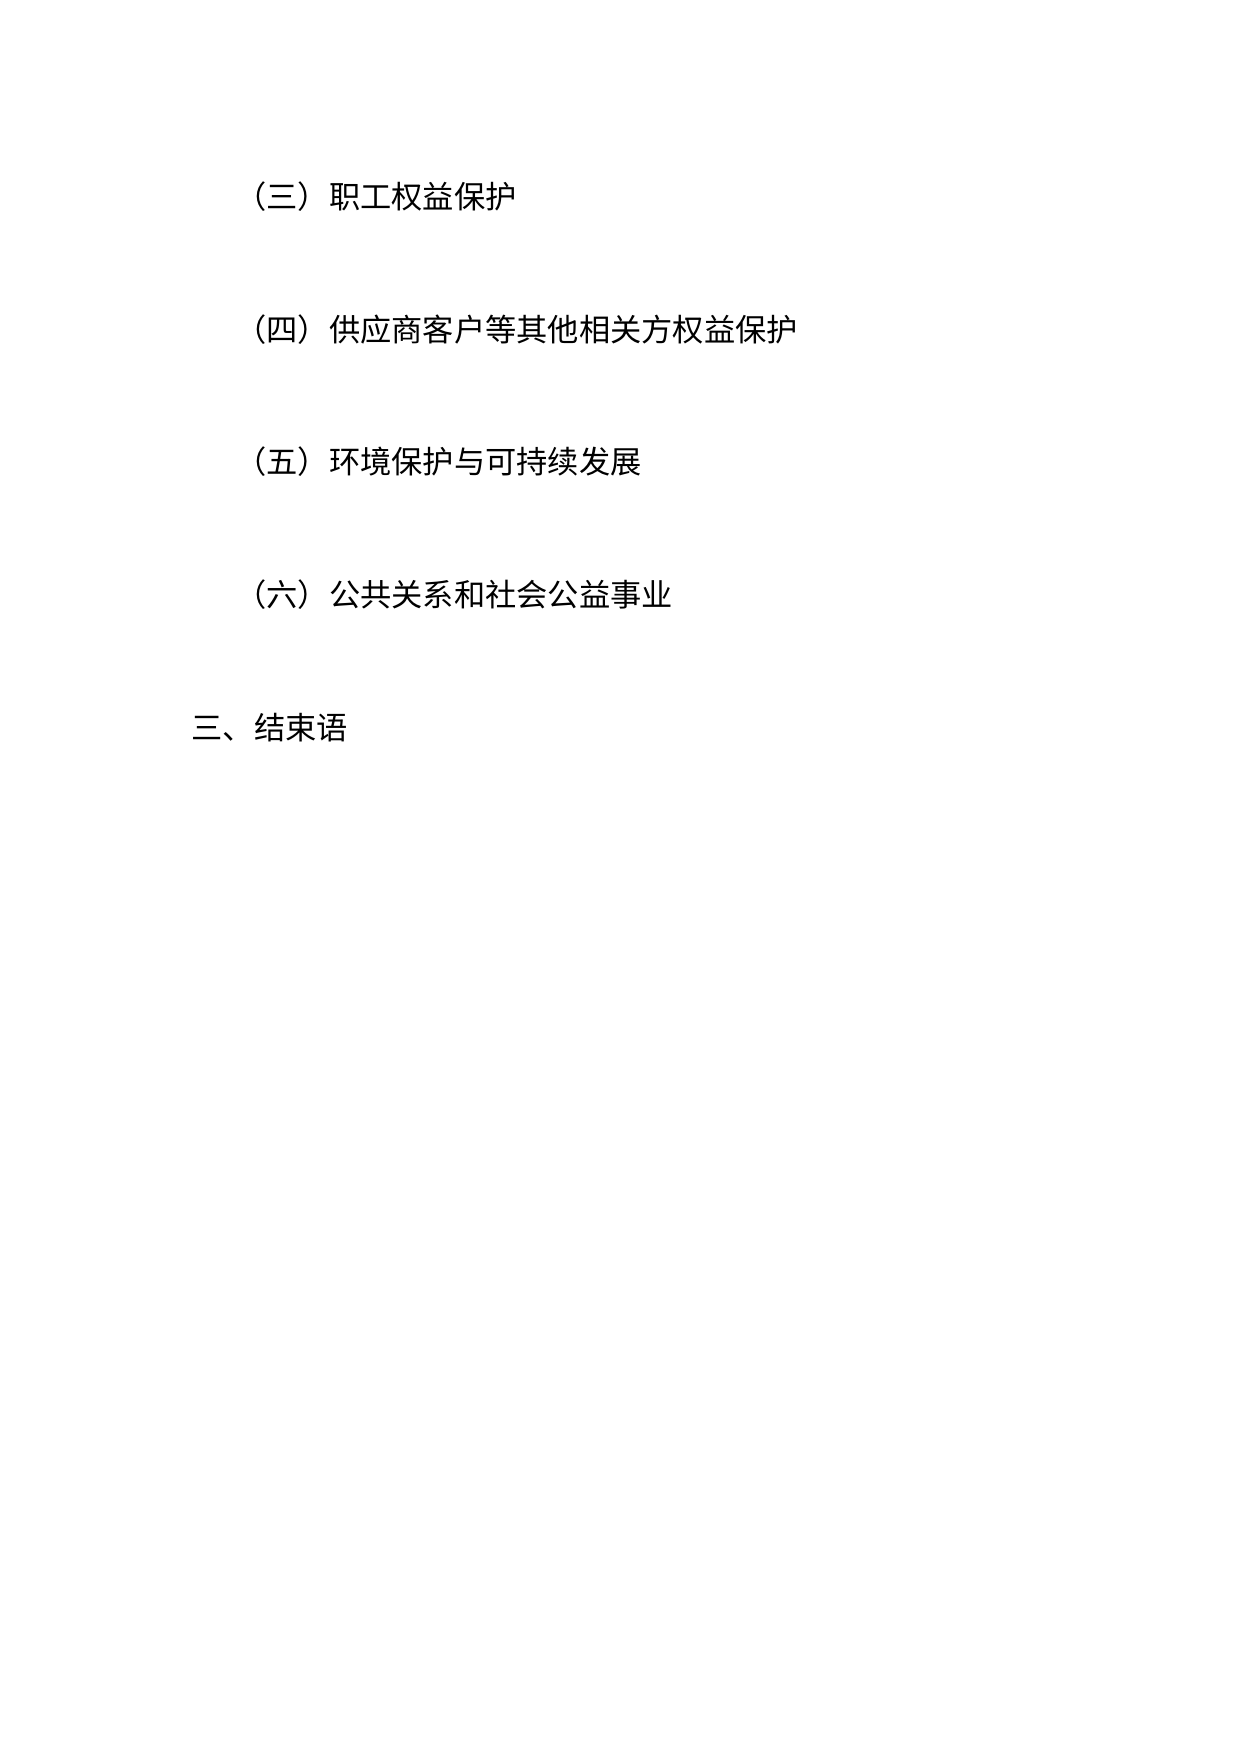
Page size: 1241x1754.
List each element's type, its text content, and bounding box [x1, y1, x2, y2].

text （四）供应商客户等其他相关方权益保护 [235, 295, 1093, 360]
text （六）公共关系和社会公益事业 [235, 560, 1093, 625]
text （五）环境保护与可持续发展 [235, 428, 1093, 493]
text （三）职工权益保护 [235, 162, 1093, 227]
text 三、结束语 [191, 693, 1093, 758]
